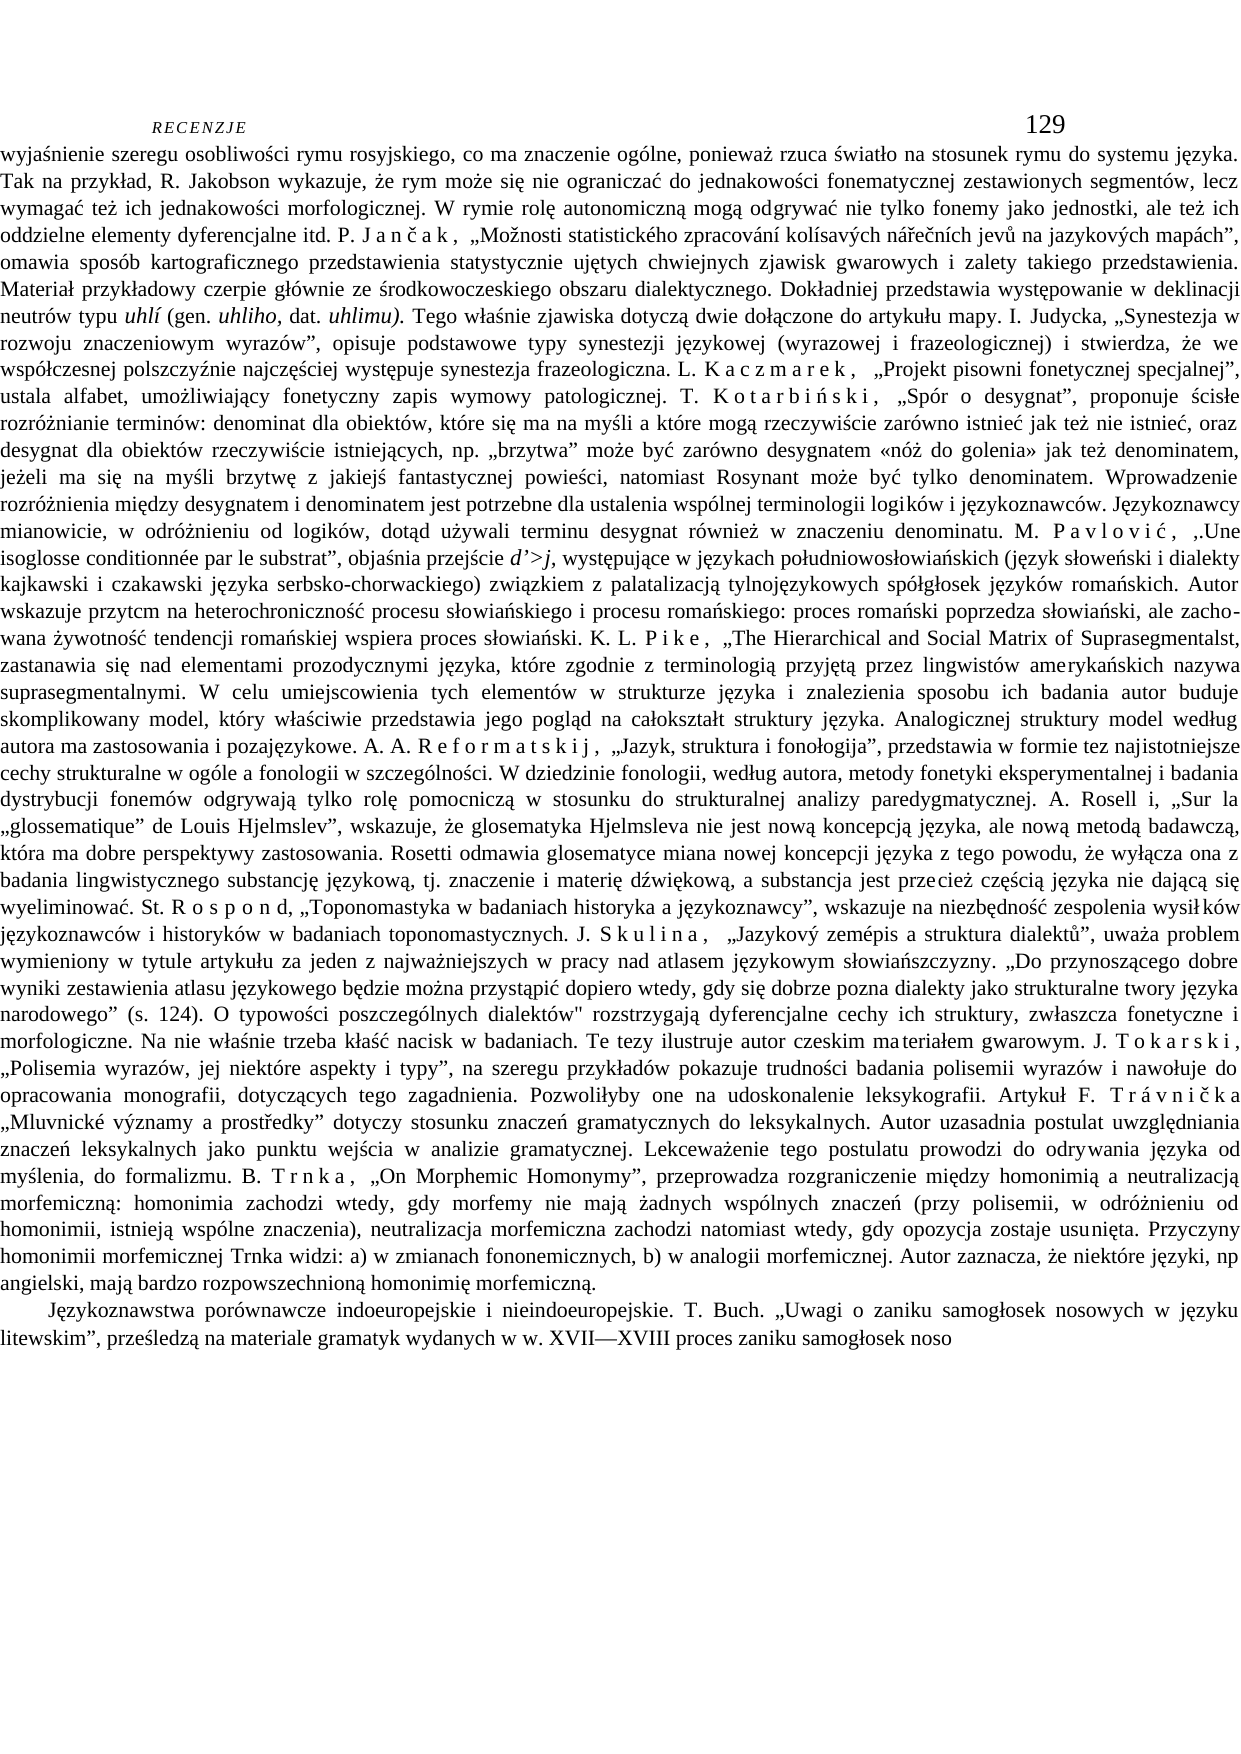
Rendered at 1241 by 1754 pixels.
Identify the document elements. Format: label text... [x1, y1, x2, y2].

text Językoznawstwa porównawcze indoeuropejskie i nieindoeuropejskie. T. Buch. „Uwagi o zaniku samogłosek nosowych w języku litewskim”, prześledzą na materiale gramatyk wydanych w w. XVII—XVIII proces zaniku samogłosek noso [0, 1296, 1240, 1351]
